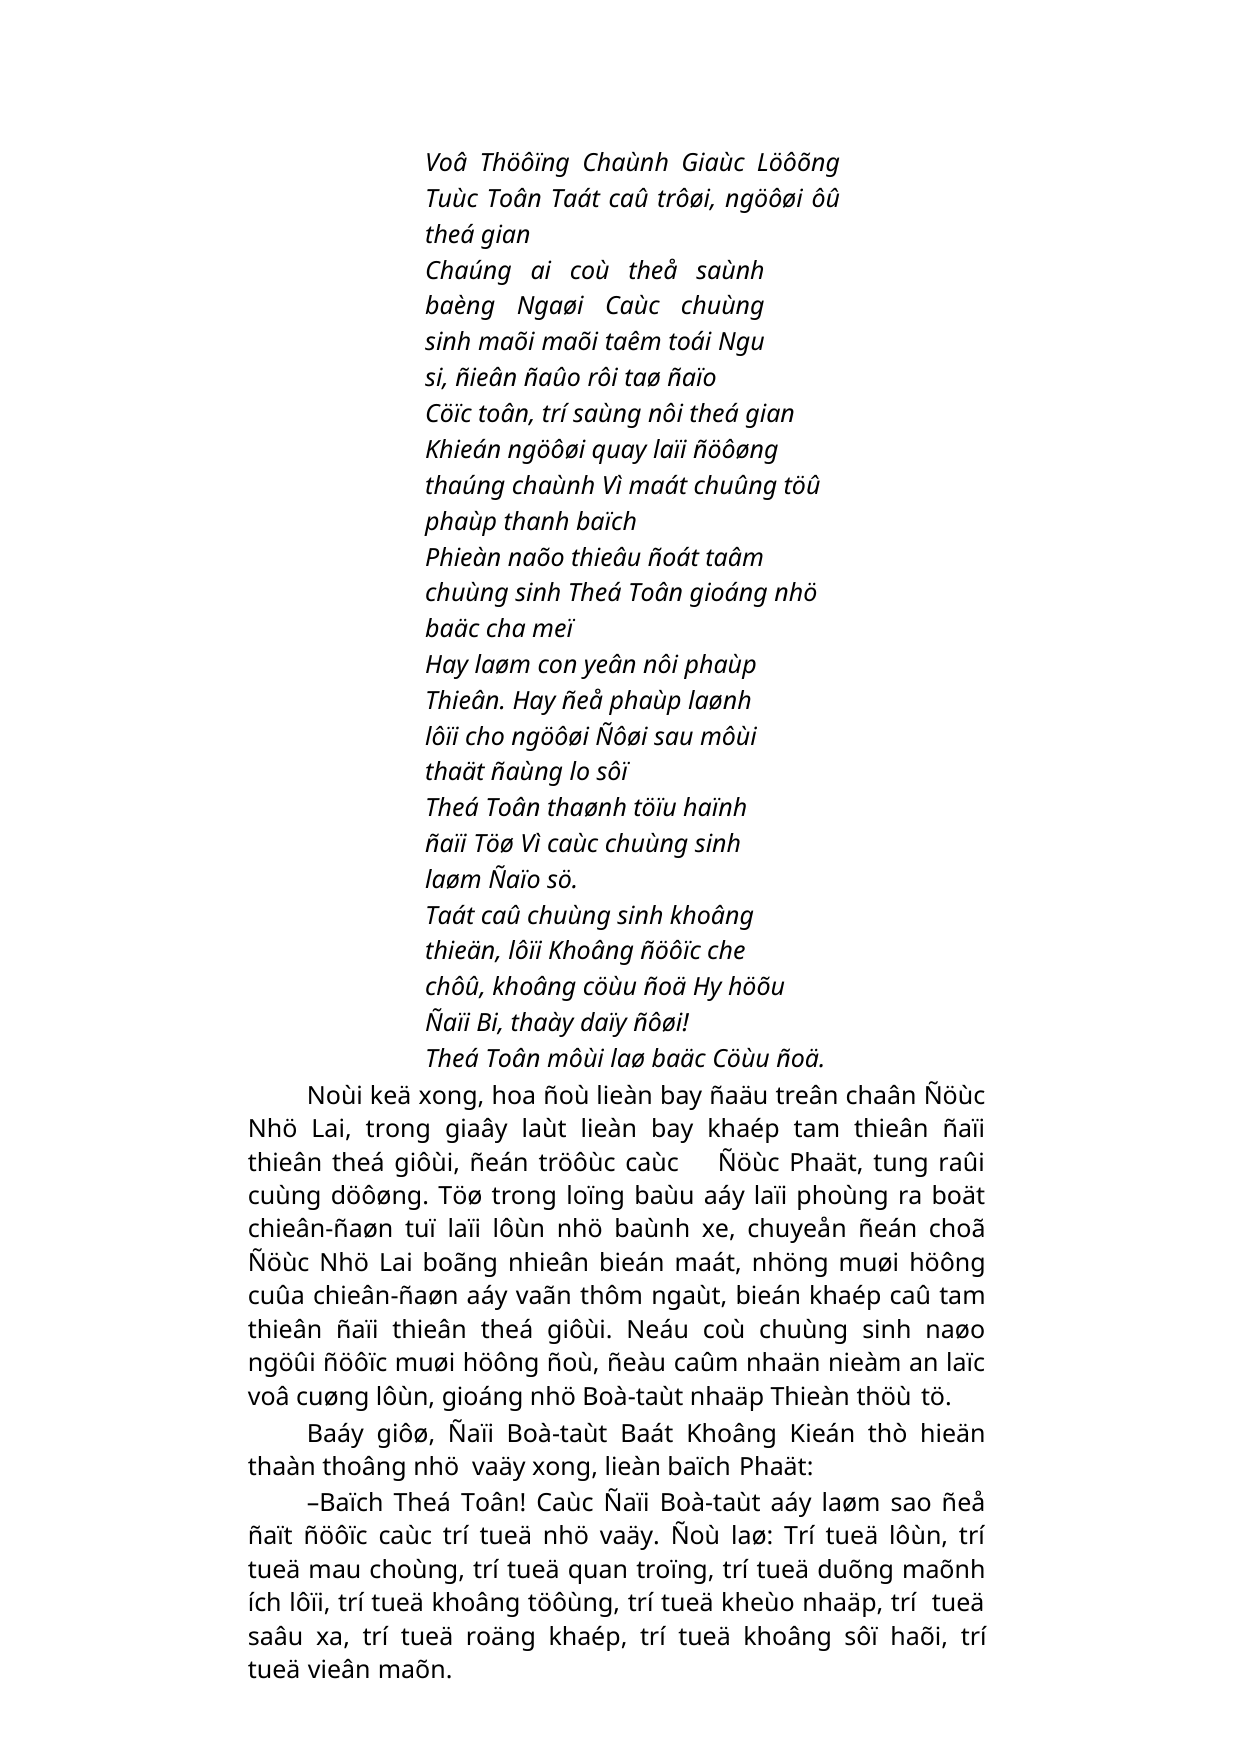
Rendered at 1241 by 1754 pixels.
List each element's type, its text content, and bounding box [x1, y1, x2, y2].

text Cöïc toân, trí saùng nôi theá gian [425, 396, 1065, 429]
text Theá Toân môùi laø baäc Cöùu ñoä. [425, 1040, 1065, 1074]
text Hay laøm con yeân nôi phaùp Thieân. Hay ñeå phaùp laønh lôïi cho ngöôøi Ñôøi sau môùi thaät ñaùng lo sôï [425, 647, 770, 788]
text Chaúng ai coù theå saùnh baèng Ngaøi Caùc chuùng sinh maõi maõi taêm toái Ngu si, ñieân ñaûo rôi taø ñaïo [425, 252, 765, 393]
text Theá Toân thaønh töïu haïnh ñaïi Töø Vì caùc chuùng sinh laøm Ñaïo sö. [425, 790, 753, 895]
text Khieán ngöôøi quay laïi ñöôøng thaúng chaùnh Vì maát chuûng töû phaùp thanh baïch [425, 432, 854, 537]
text Noùi keä xong, hoa ñoù lieàn bay ñaäu treân chaân Ñöùc Nhö Lai, trong giaây laùt lieàn bay khaép tam thieân ñaïi thieân theá giôùi, ñeán tröôùc caùc Ñöùc Phaät, tung raûi cuùng döôøng. Töø trong loïng baùu aáy laïi phoùng ra boät chieân-ñaøn tuï laïi lôùn nhö baùnh xe, chuyeån ñeán choã Ñöùc Nhö Lai boãng nhieân bieán maát, nhöng muøi höông cuûa chieân-ñaøn aáy vaãn thôm ngaùt, bieán khaép caû tam thieân ñaïi thieân theá giôùi. Neáu coù chuùng sinh naøo ngöûi ñöôïc muøi höông ñoù, ñeàu caûm nhaän nieàm an laïc voâ cuøng lôùn, gioáng nhö Boà-taùt nhaäp Thieàn thöù tö. [248, 1078, 986, 1412]
text –Baïch Theá Toân! Caùc Ñaïi Boà-taùt aáy laøm sao ñeå ñaït ñöôïc caùc trí tueä nhö vaäy. Ñoù laø: Trí tueä lôùn, trí tueä mau choùng, trí tueä quan troïng, trí tueä duõng maõnh ích lôïi, trí tueä khoâng töôùng, trí tueä kheùo nhaäp, trí tueä saâu xa, trí tueä roäng khaép, trí tueä khoâng sôï haõi, trí tueä vieân maõn. [248, 1485, 986, 1686]
text Baáy giôø, Ñaïi Boà-taùt Baát Khoâng Kieán thò hieän thaàn thoâng nhö vaäy xong, lieàn baïch Phaät: [248, 1416, 986, 1482]
text Voâ Thöôïng Chaùnh Giaùc Löôõng Tuùc Toân Taát caû trôøi, ngöôøi ôû theá gian [425, 145, 840, 250]
text Phieàn naõo thieâu ñoát taâm chuùng sinh Theá Toân gioáng nhö baäc cha meï [425, 539, 821, 645]
text Taát caû chuùng sinh khoâng thieän, lôïi Khoâng ñöôïc che chôû, khoâng cöùu ñoä Hy höõu Ñaïi Bi, thaày daïy ñôøi! [425, 897, 801, 1038]
